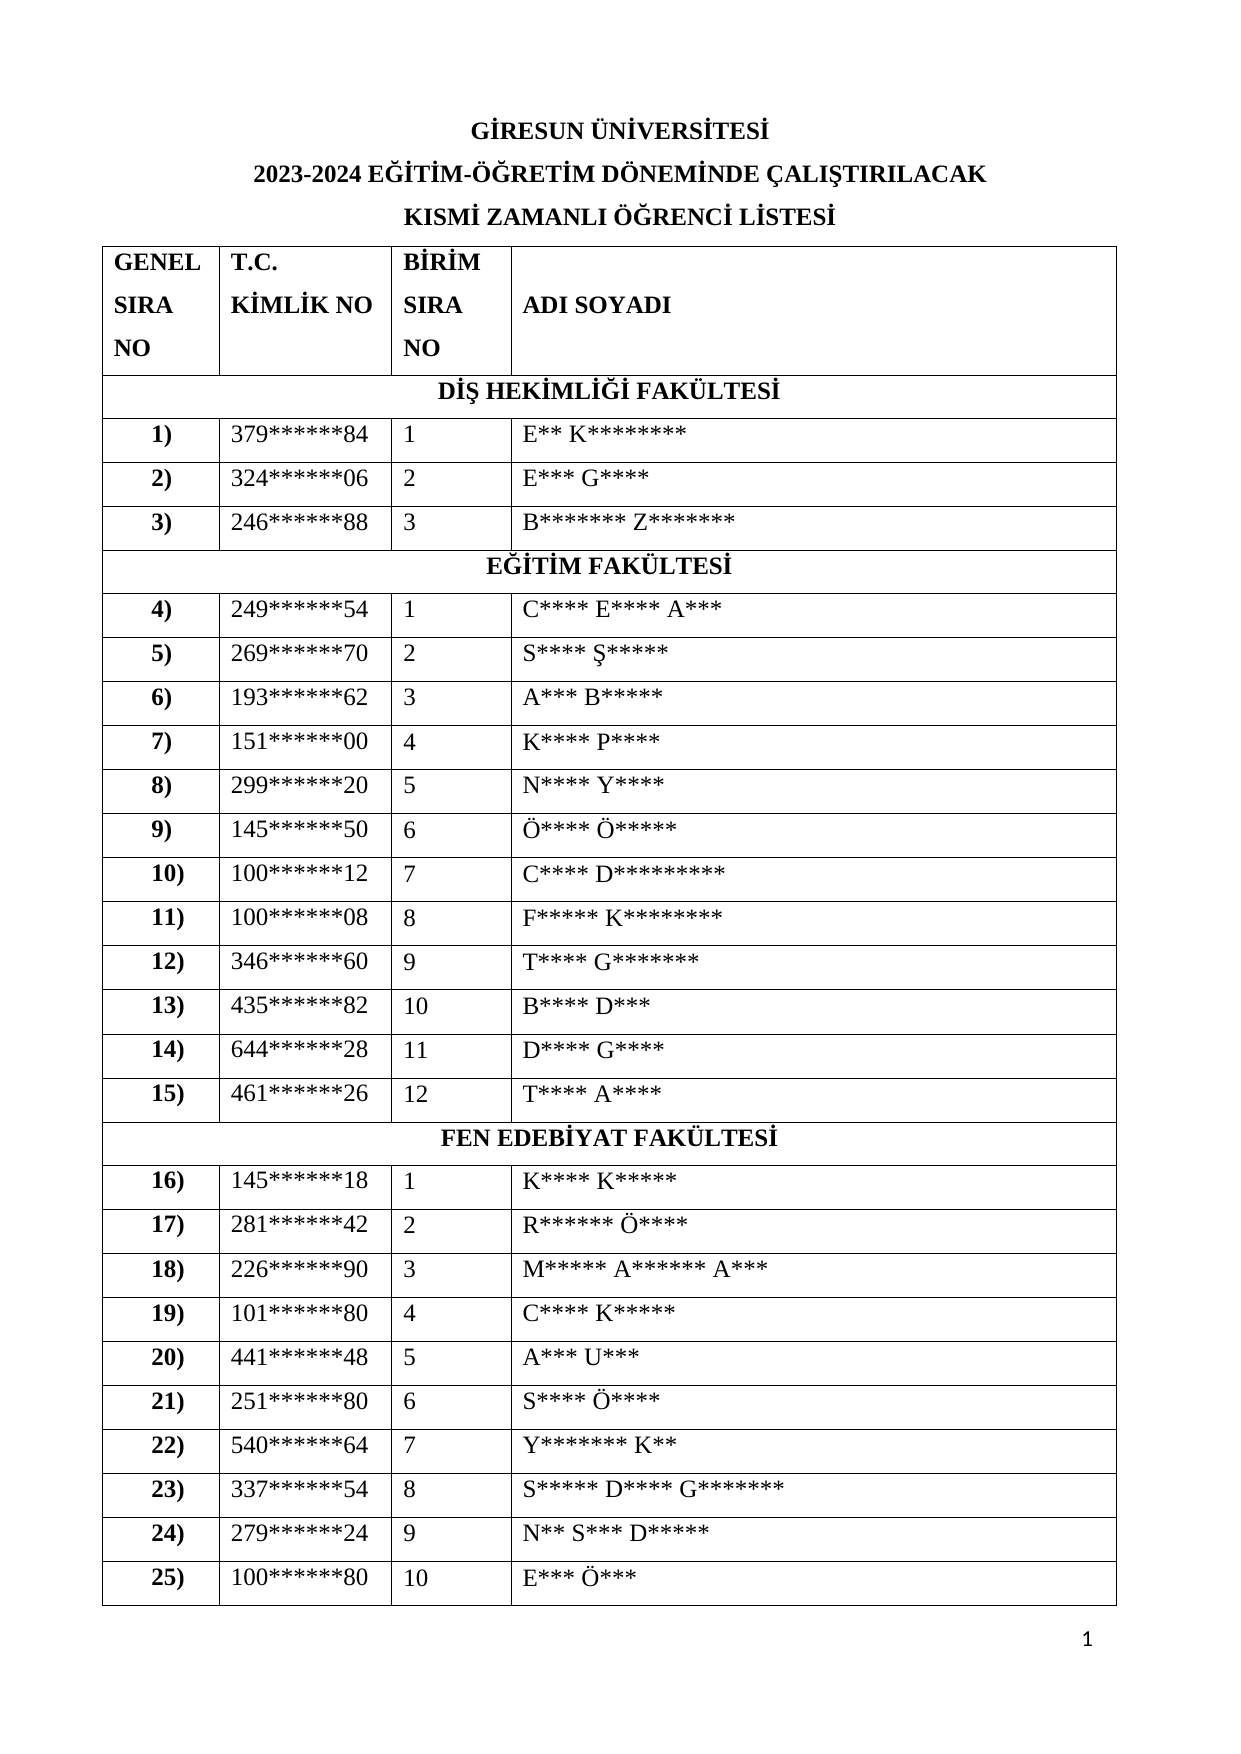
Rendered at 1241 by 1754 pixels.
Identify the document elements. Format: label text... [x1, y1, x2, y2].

table_cell 6 [392, 1386, 511, 1429]
table_cell 193******62 [220, 682, 391, 725]
table_cell 9 [392, 1518, 511, 1561]
table_cell 644******28 [220, 1035, 391, 1077]
table_cell F***** K******** [512, 902, 1116, 945]
table_cell 101******80 [220, 1298, 391, 1341]
table_cell 3 [392, 1254, 511, 1297]
table_cell A*** U*** [512, 1342, 1116, 1385]
table_cell E*** G**** [512, 463, 1116, 506]
table_cell 8 [392, 902, 511, 945]
table_cell R****** Ö**** [512, 1210, 1116, 1253]
table_cell [103, 1254, 219, 1297]
table_cell Y******* K** [512, 1430, 1116, 1473]
table_cell 1 [392, 1166, 511, 1208]
table_cell 379******84 [220, 419, 391, 462]
table_cell 145******50 [220, 814, 391, 857]
table_cell 100******12 [220, 858, 391, 901]
table_cell 1 [392, 419, 511, 462]
table_cell 7 [392, 858, 511, 901]
table_cell C**** E**** A*** [512, 594, 1116, 637]
table_cell 299******20 [220, 770, 391, 813]
table_header T.C. KİMLİK NO [220, 247, 391, 375]
table_cell FEN EDEBİYAT FAKÜLTESİ [103, 1123, 1116, 1164]
table_cell 2 [392, 638, 511, 681]
table_cell [103, 1166, 219, 1208]
table_cell S**** Ş***** [512, 638, 1116, 681]
table_cell S**** Ö**** [512, 1386, 1116, 1429]
table_cell 10 [392, 990, 511, 1033]
table_cell M***** A****** A*** [512, 1254, 1116, 1297]
table_cell [103, 594, 219, 637]
table_cell [103, 682, 219, 725]
table_cell 8 [392, 1474, 511, 1517]
table_header GENEL SIRA NO [103, 247, 219, 375]
table_cell 9 [392, 946, 511, 989]
table_cell [103, 1079, 219, 1122]
table_cell T**** A**** [512, 1079, 1116, 1122]
table_cell 12 [392, 1079, 511, 1122]
table_cell E*** Ö*** [512, 1562, 1116, 1605]
table_cell [103, 814, 219, 857]
table_cell 151******00 [220, 726, 391, 769]
table_cell C**** K***** [512, 1298, 1116, 1341]
table_cell 249******54 [220, 594, 391, 637]
table_cell 461******26 [220, 1079, 391, 1122]
table_cell 7 [392, 1430, 511, 1473]
text 2023-2024 EĞİTİM-ÖĞRETİM DÖNEMİNDE ÇALIŞTIRILACAK [148, 159, 1093, 188]
table_cell T**** G******* [512, 946, 1116, 989]
text KISMİ ZAMANLI ÖĞRENCİ LİSTESİ [148, 202, 1093, 231]
table_cell C**** D********* [512, 858, 1116, 901]
table_cell [103, 507, 219, 550]
table_cell S***** D**** G******* [512, 1474, 1116, 1517]
table_cell [103, 1342, 219, 1385]
table_cell [103, 990, 219, 1033]
table_header ADI SOYADI [512, 247, 1116, 375]
table_cell N** S*** D***** [512, 1518, 1116, 1561]
table_cell [103, 1518, 219, 1561]
table_cell 346******60 [220, 946, 391, 989]
table_cell 3 [392, 682, 511, 725]
table_cell Ö**** Ö***** [512, 814, 1116, 857]
table_cell [103, 1298, 219, 1341]
table_cell [103, 902, 219, 945]
text GİRESUN ÜNİVERSİTESİ [148, 74, 1093, 145]
table_cell [103, 419, 219, 462]
table_cell 5 [392, 770, 511, 813]
table_cell 3 [392, 507, 511, 550]
table_cell 324******06 [220, 463, 391, 506]
table_cell 435******82 [220, 990, 391, 1033]
table_cell 279******24 [220, 1518, 391, 1561]
table_cell 281******42 [220, 1210, 391, 1253]
table_cell 2 [392, 463, 511, 506]
table_cell [103, 463, 219, 506]
table_cell 269******70 [220, 638, 391, 681]
table_cell [103, 946, 219, 989]
table_cell [103, 770, 219, 813]
table_cell E** K******** [512, 419, 1116, 462]
table_cell 540******64 [220, 1430, 391, 1473]
table_cell 246******88 [220, 507, 391, 550]
table_cell [103, 1210, 219, 1253]
table_cell 145******18 [220, 1166, 391, 1208]
table_cell [103, 726, 219, 769]
table_cell [103, 1430, 219, 1473]
table_cell B**** D*** [512, 990, 1116, 1033]
table_cell K**** K***** [512, 1166, 1116, 1208]
table_cell [103, 1474, 219, 1517]
table_cell 441******48 [220, 1342, 391, 1385]
table_cell 337******54 [220, 1474, 391, 1517]
table_cell 4 [392, 1298, 511, 1341]
table_cell 1 [392, 594, 511, 637]
table_cell [103, 1562, 219, 1605]
table_cell EĞİTİM FAKÜLTESİ [103, 551, 1116, 593]
table_cell 6 [392, 814, 511, 857]
table_cell 226******90 [220, 1254, 391, 1297]
table_cell B******* Z******* [512, 507, 1116, 550]
table_cell 100******08 [220, 902, 391, 945]
table_cell 2 [392, 1210, 511, 1253]
table_cell A*** B***** [512, 682, 1116, 725]
table_cell K**** P**** [512, 726, 1116, 769]
table_cell 4 [392, 726, 511, 769]
table_cell 10 [392, 1562, 511, 1605]
table_cell 11 [392, 1035, 511, 1077]
table_cell [103, 638, 219, 681]
table_cell DİŞ HEKİMLİĞİ FAKÜLTESİ [103, 376, 1116, 418]
table_cell D**** G**** [512, 1035, 1116, 1077]
table_cell [103, 1386, 219, 1429]
table_cell [103, 858, 219, 901]
table_cell [103, 1035, 219, 1077]
table_cell N**** Y**** [512, 770, 1116, 813]
table_cell 251******80 [220, 1386, 391, 1429]
table_cell 5 [392, 1342, 511, 1385]
table_header BİRİM SIRA NO [392, 247, 511, 375]
table_cell 100******80 [220, 1562, 391, 1605]
